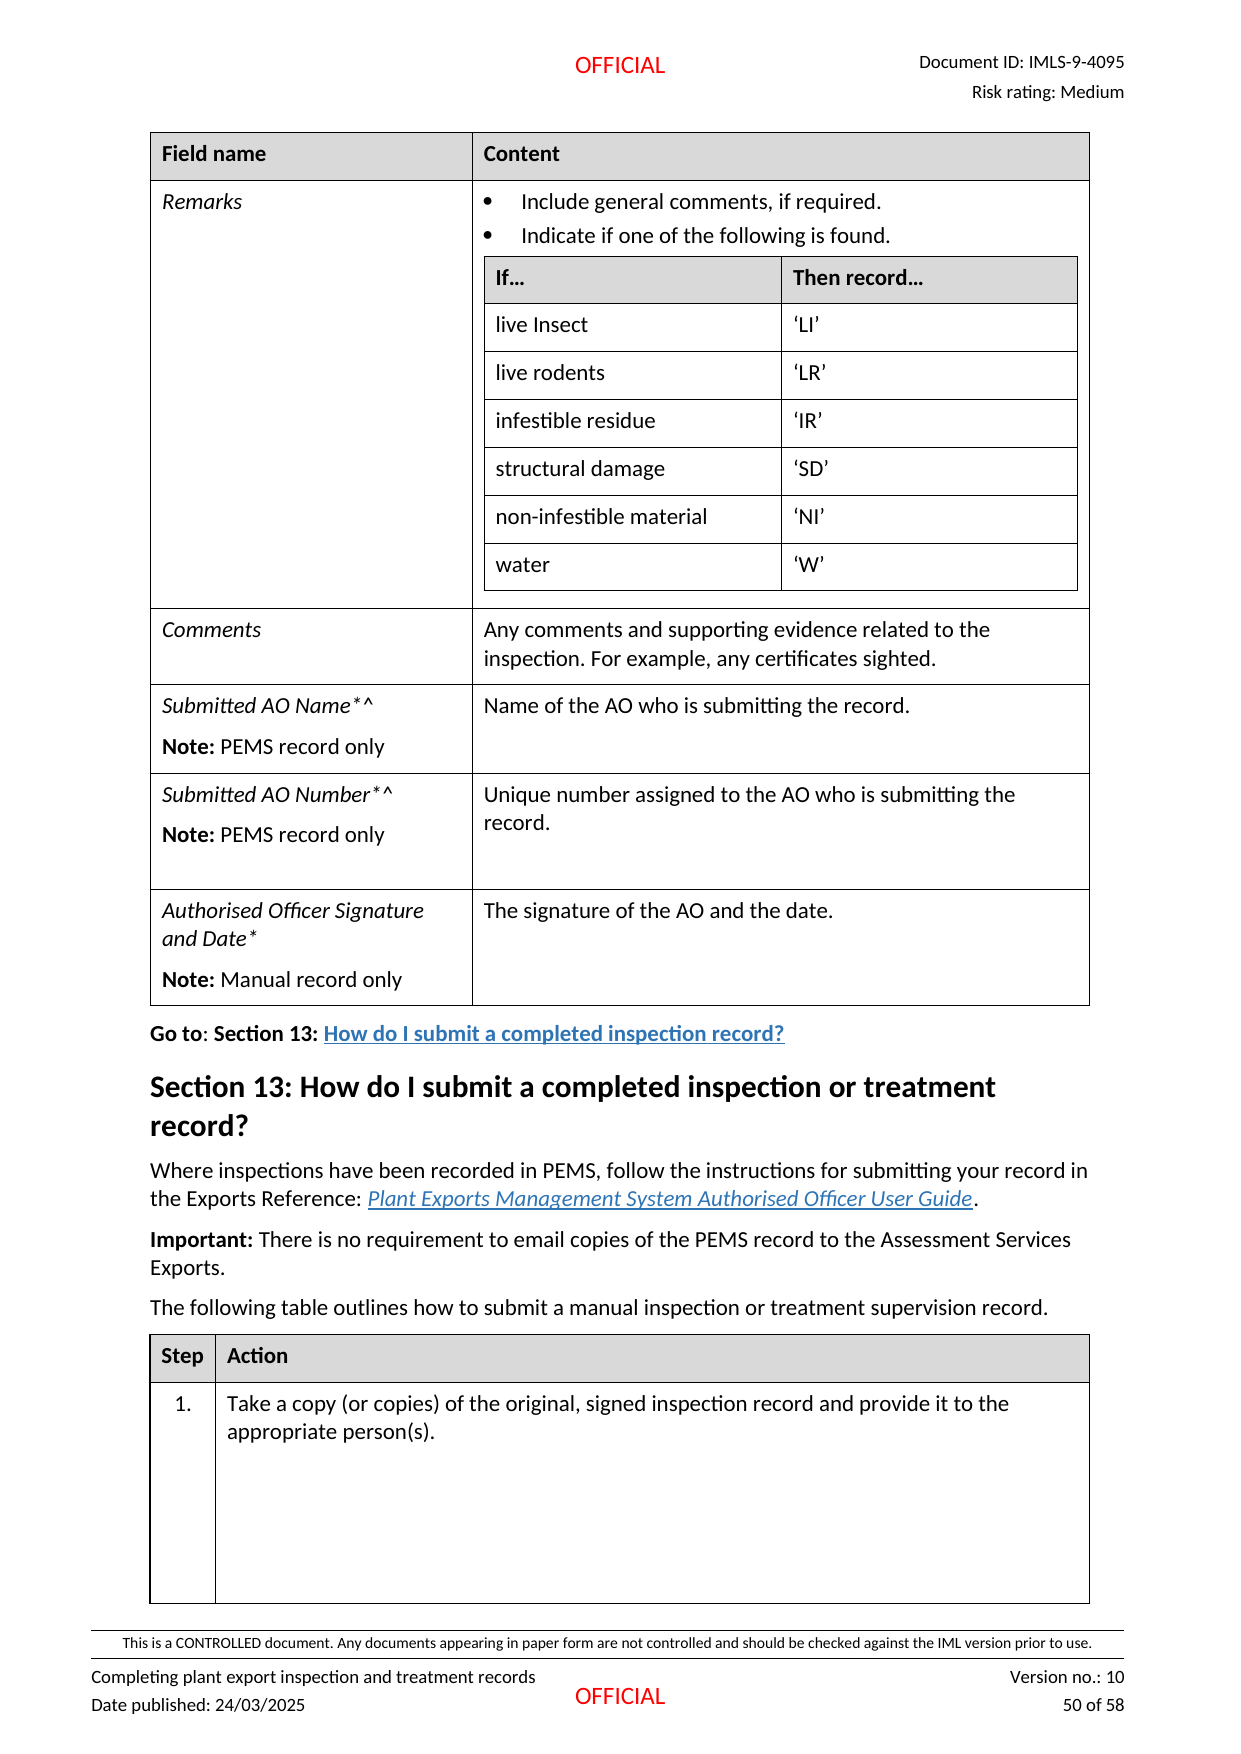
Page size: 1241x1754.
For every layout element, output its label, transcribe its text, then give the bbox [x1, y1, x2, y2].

table_header Field name [151, 133, 472, 180]
text Go to: Section 13: How do I submit a completed inspection record? [150, 1019, 1090, 1047]
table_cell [216, 1383, 1089, 1603]
table_header Action [216, 1335, 1089, 1382]
table_cell The signature of the AO and the date. [473, 890, 1089, 1005]
table_cell Submitted AO Name*^ Note: PEMS record only [151, 685, 472, 772]
text Where inspections have been recorded in PEMS, follow the instructions for submitting your record in the Exports Reference: Plant Exports Management System Authorised Officer User Guide. [150, 1156, 1090, 1212]
table_header Content [473, 133, 1089, 180]
text The following table outlines how to submit a manual inspection or treatment supervision record. [150, 1293, 1090, 1321]
table_cell Any comments and supporting evidence related to the inspection. For example, any certificates sighted. [473, 609, 1089, 684]
table_cell Include general comments, if required. Indicate if one of the following is found. [473, 181, 1089, 608]
table_cell 1. [151, 1383, 215, 1603]
table_cell Unique number assigned to the AO who is submitting the record. [473, 774, 1089, 889]
table_cell Remarks [151, 181, 472, 608]
text Important: There is no requirement to email copies of the PEMS record to the Assessment Services Exports. [150, 1225, 1090, 1281]
table_header Step [151, 1335, 215, 1382]
table_cell Comments [151, 609, 472, 684]
table_cell Authorised Officer Signature and Date* Note: Manual record only [151, 890, 472, 1005]
subtitle Section 13: How do I submit a completed inspection or treatment record? [150, 1068, 1090, 1144]
table_cell Submitted AO Number*^ Note: PEMS record only [151, 774, 472, 889]
table_cell Name of the AO who is submitting the record. [473, 685, 1089, 772]
